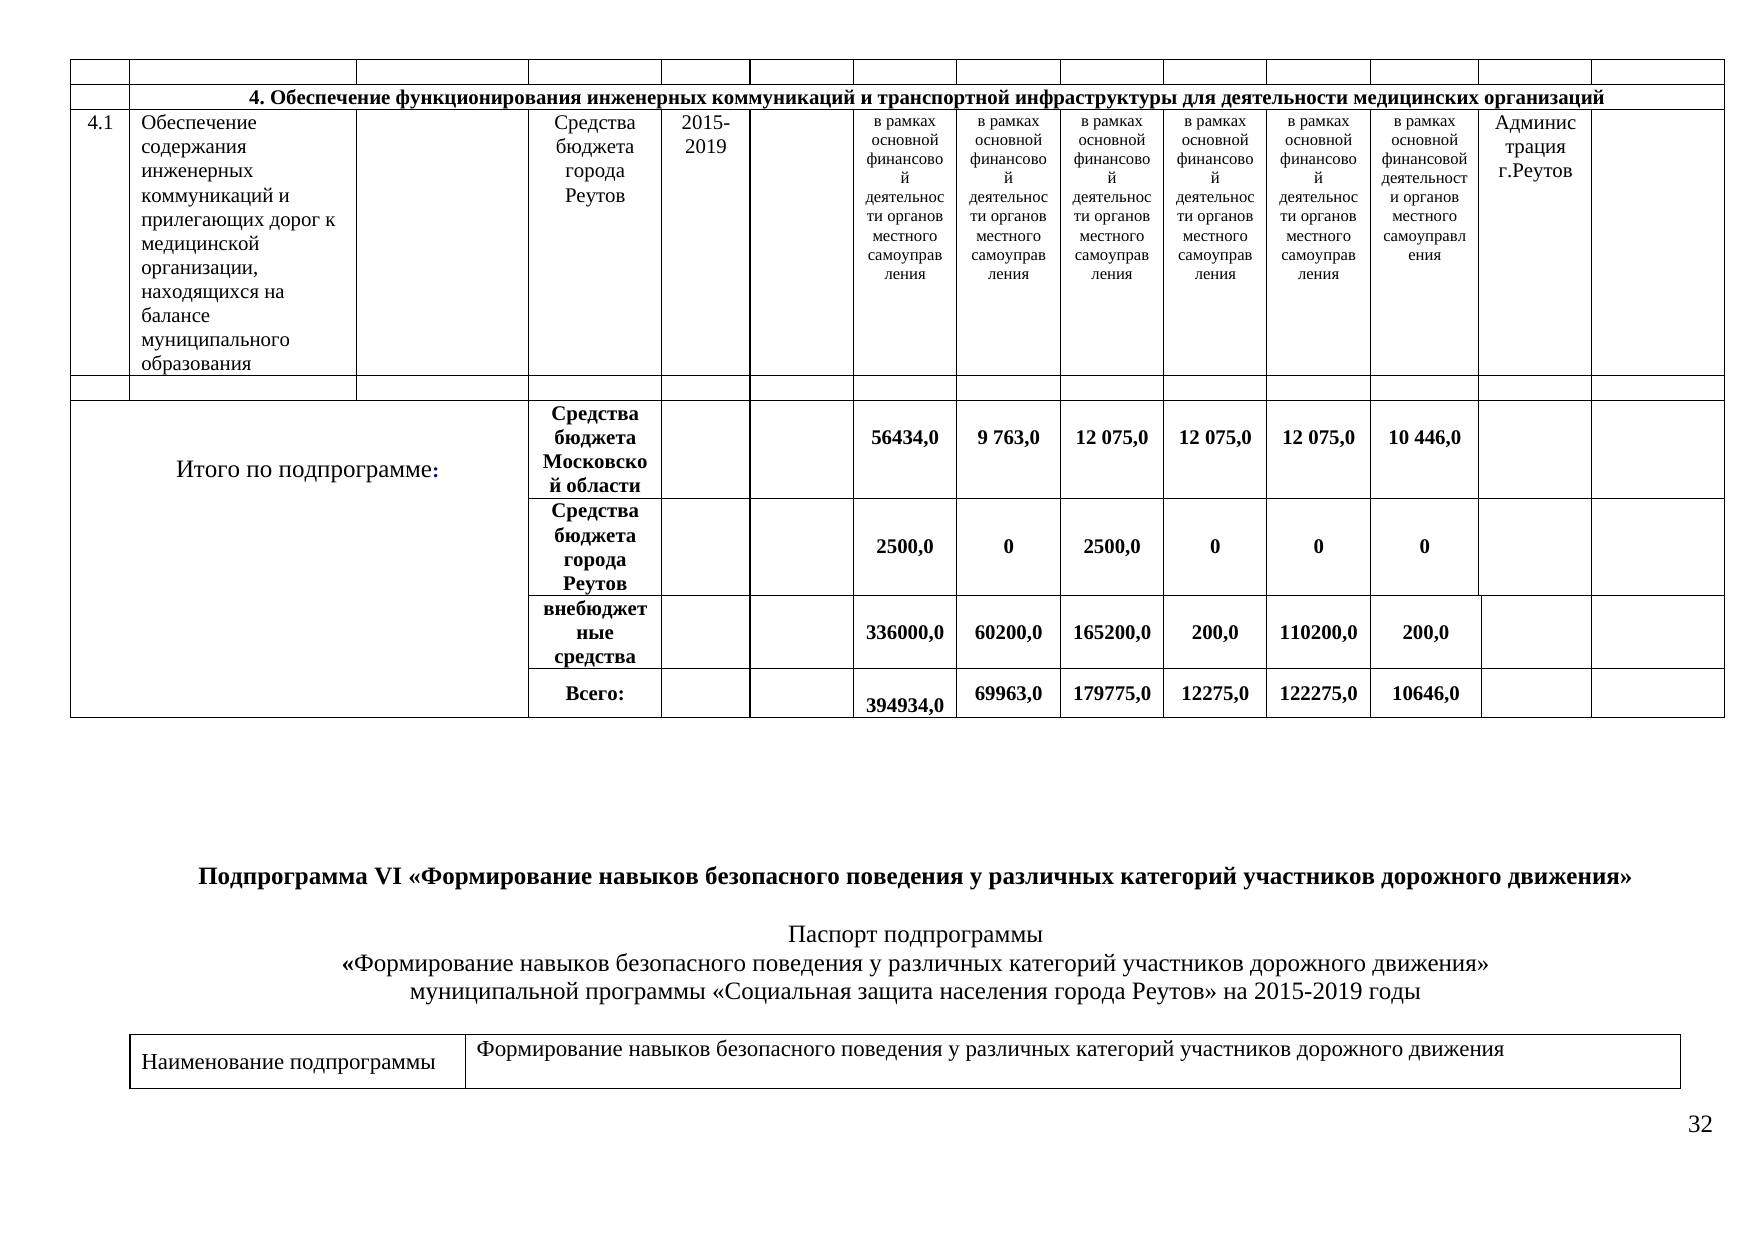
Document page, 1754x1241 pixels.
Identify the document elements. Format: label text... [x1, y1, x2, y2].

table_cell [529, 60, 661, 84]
text муниципальной программы «Социальная защита населения города Реутов» на 2015-2019 годы [118, 976, 1713, 1005]
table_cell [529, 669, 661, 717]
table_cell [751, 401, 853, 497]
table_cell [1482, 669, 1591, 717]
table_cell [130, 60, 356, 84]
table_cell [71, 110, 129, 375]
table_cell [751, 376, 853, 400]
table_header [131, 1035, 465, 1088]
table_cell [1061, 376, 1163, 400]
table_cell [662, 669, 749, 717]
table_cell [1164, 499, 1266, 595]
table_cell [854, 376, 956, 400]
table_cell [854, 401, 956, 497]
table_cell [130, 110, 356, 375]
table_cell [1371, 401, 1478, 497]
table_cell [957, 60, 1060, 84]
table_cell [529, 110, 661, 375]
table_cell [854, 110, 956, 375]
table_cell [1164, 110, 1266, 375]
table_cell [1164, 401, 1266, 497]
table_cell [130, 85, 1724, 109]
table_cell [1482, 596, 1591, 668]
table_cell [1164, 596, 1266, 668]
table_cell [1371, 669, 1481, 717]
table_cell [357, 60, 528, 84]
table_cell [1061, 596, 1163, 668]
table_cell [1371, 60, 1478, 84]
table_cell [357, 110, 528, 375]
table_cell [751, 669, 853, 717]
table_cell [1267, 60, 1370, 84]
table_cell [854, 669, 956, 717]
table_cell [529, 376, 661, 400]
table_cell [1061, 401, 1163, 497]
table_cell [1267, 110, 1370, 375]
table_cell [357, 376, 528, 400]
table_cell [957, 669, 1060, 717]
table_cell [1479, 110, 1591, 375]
text «Формирование навыков безопасного поведения у различных категорий участников дорожного движения» [118, 948, 1713, 976]
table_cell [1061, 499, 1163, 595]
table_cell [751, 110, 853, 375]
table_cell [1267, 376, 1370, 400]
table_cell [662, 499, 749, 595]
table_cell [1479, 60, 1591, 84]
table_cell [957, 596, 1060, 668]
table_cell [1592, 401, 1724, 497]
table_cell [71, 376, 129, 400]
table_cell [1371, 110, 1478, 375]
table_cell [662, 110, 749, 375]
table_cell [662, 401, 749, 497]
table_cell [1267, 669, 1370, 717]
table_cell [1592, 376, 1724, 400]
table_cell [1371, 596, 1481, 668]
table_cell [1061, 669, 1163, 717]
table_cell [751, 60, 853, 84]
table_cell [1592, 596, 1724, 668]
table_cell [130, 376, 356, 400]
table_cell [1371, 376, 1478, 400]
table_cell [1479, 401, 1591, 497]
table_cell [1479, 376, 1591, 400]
text Паспорт подпрограммы [118, 919, 1713, 948]
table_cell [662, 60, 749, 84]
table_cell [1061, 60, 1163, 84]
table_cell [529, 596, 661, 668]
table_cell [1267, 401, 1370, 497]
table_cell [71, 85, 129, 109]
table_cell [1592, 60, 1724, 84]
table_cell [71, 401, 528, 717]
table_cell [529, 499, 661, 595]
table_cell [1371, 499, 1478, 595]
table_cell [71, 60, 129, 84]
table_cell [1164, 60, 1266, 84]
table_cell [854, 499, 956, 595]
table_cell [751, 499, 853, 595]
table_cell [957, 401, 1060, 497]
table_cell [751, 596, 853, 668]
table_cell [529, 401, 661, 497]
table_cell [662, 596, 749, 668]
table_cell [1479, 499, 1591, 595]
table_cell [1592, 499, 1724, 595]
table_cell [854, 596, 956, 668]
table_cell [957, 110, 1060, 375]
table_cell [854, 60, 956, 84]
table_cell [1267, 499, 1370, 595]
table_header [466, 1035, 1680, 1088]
text Подпрограмма VI «Формирование навыков безопасного поведения у различных категорий участников дорожного движения» [118, 861, 1713, 890]
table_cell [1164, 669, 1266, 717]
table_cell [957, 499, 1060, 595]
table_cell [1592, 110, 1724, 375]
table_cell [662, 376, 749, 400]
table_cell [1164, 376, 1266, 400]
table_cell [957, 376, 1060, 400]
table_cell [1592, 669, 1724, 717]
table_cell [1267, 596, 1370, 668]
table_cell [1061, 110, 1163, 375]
